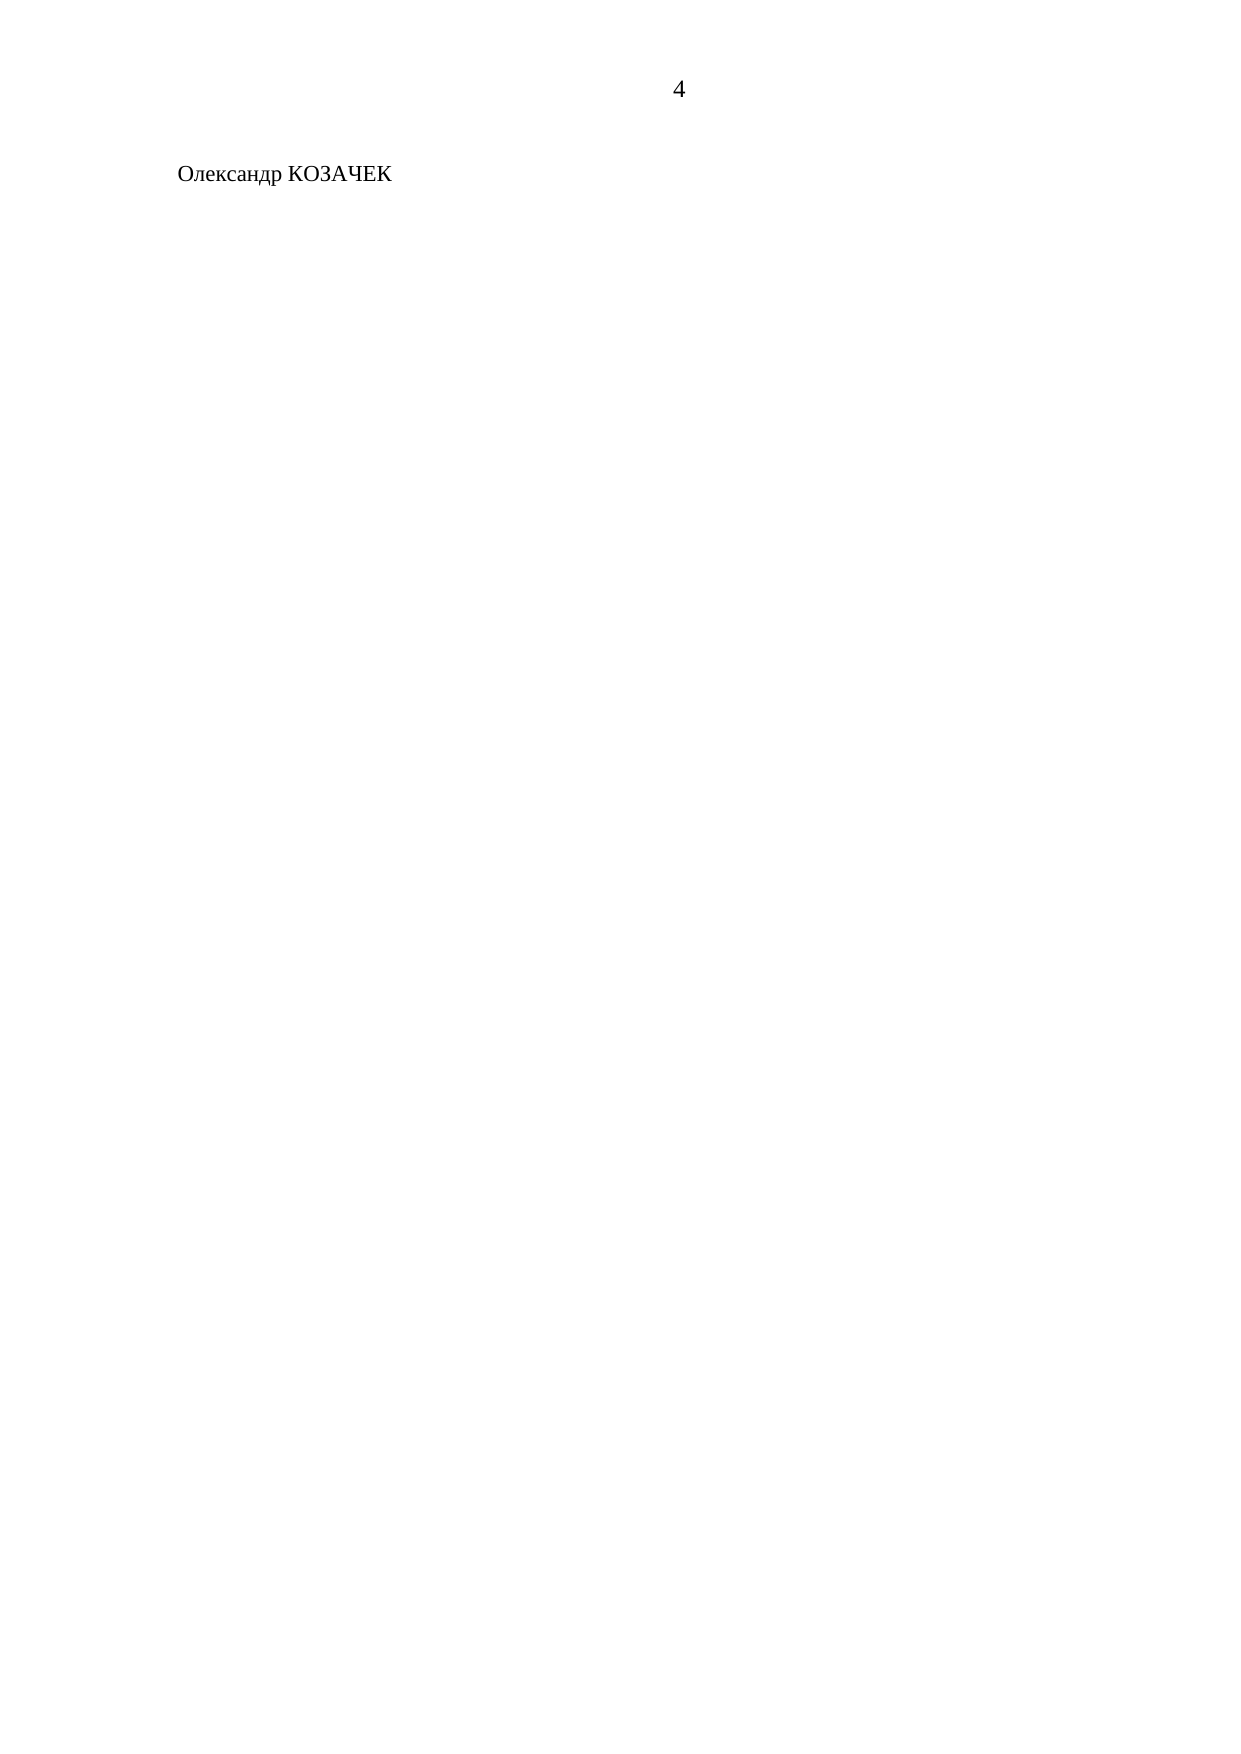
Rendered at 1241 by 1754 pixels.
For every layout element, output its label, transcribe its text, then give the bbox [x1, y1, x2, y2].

text Олександр КОЗАЧЕК [177, 160, 1181, 186]
